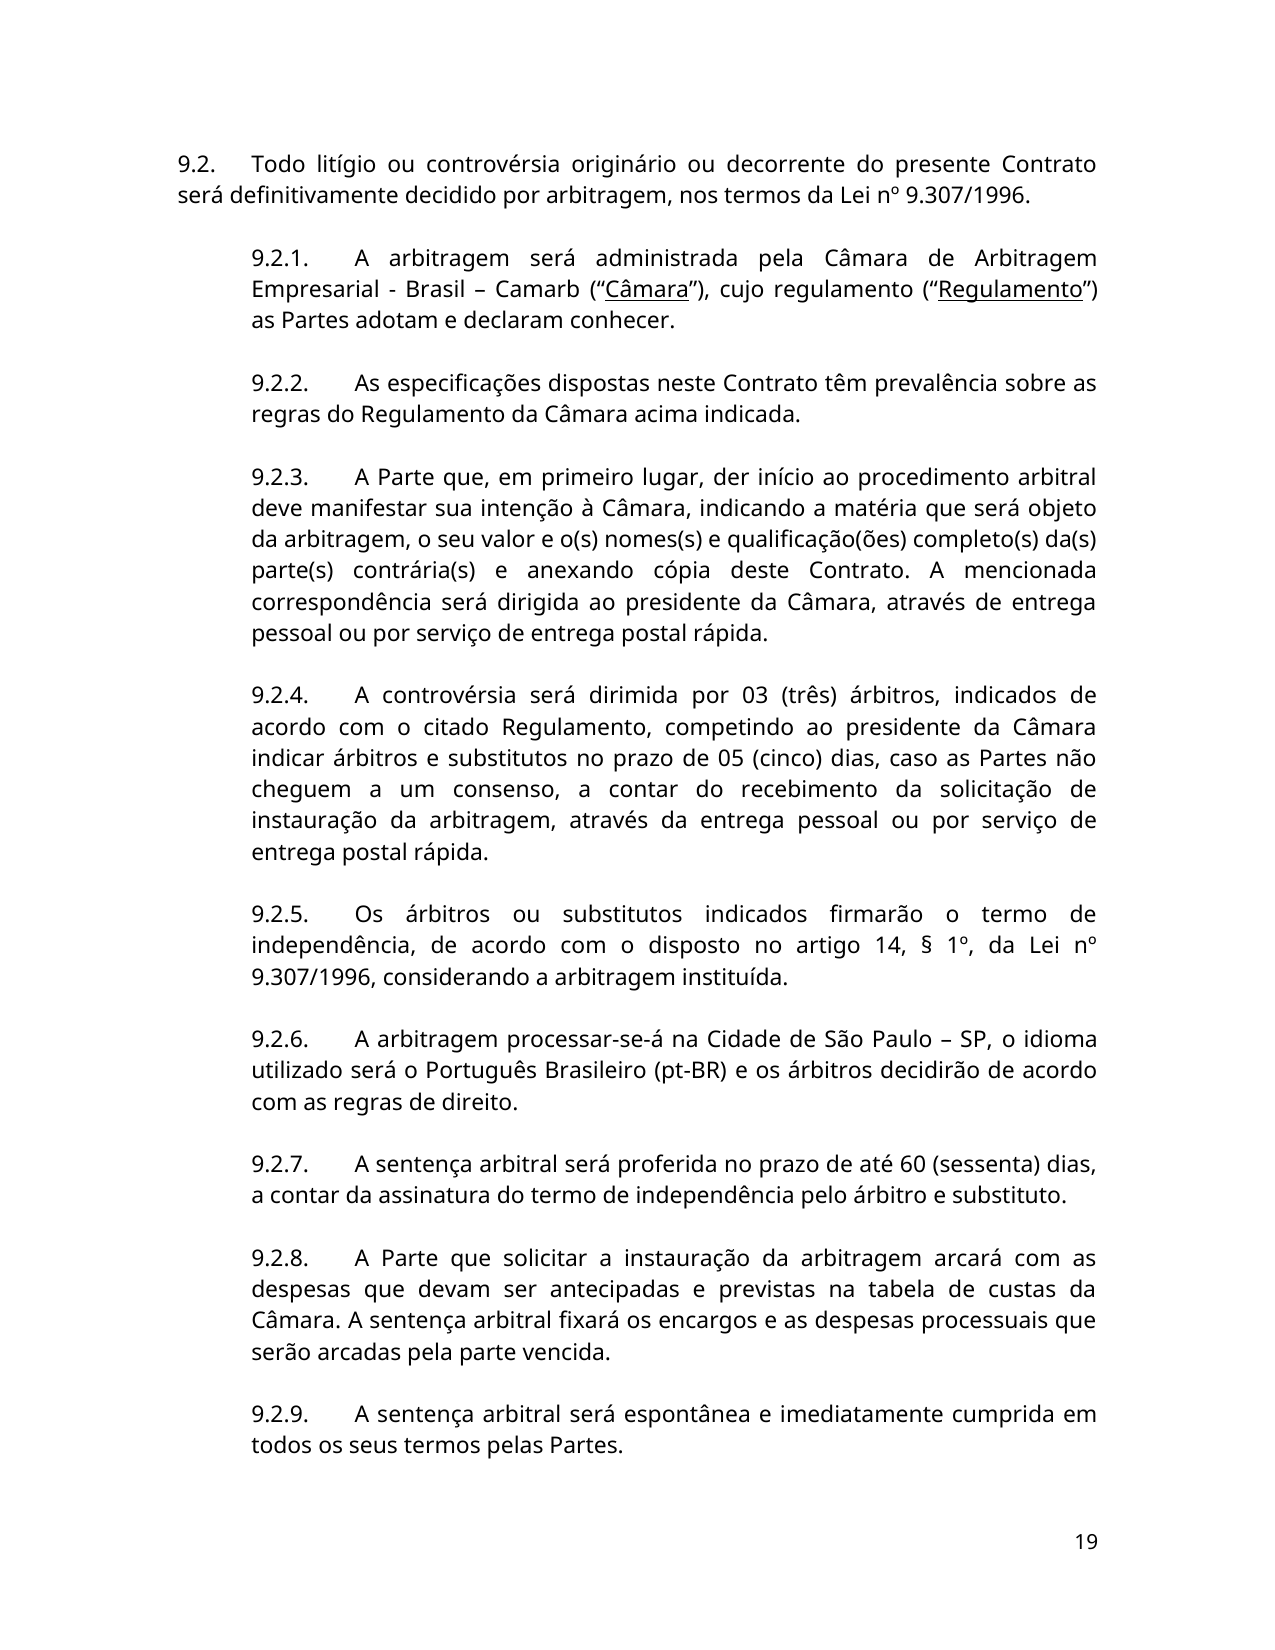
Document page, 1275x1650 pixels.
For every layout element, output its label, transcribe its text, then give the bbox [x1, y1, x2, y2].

text 9.2. Todo litígio ou controvérsia originário ou decorrente do presente Contrato será definitivamente decidido por arbitragem, nos termos da Lei nº 9.307/1996. [177, 148, 1098, 210]
text 9.2.2. As especificações dispostas neste Contrato têm prevalência sobre as regras do Regulamento da Câmara acima indicada. [251, 366, 1098, 429]
text 9.2.7. A sentença arbitral será proferida no prazo de até 60 (sessenta) dias, a contar da assinatura do termo de independência pelo árbitro e substituto. [251, 1148, 1098, 1210]
text 9.2.3. A Parte que, em primeiro lugar, der início ao procedimento arbitral deve manifestar sua intenção à Câmara, indicando a matéria que será objeto da arbitragem, o seu valor e o(s) nomes(s) e qualificação(ões) completo(s) da(s) parte(s) contrária(s) e anexando cópia deste Contrato. A mencionada correspondência será dirigida ao presidente da Câmara, através de entrega pessoal ou por serviço de entrega postal rápida. [251, 460, 1098, 648]
text 9.2.1. A arbitragem será administrada pela Câmara de Arbitragem Empresarial - Brasil – Camarb (“Câmara”), cujo regulamento (“Regulamento”) as Partes adotam e declaram conhecer. [251, 241, 1098, 335]
text 9.2.5. Os árbitros ou substitutos indicados firmarão o termo de independência, de acordo com o disposto no artigo 14, § 1º, da Lei nº 9.307/1996, considerando a arbitragem instituída. [251, 898, 1098, 991]
text 9.2.6. A arbitragem processar-se-á na Cidade de São Paulo – SP, o idioma utilizado será o Português Brasileiro (pt-BR) e os árbitros decidirão de acordo com as regras de direito. [251, 1023, 1098, 1116]
text 9.2.9. A sentença arbitral será espontânea e imediatamente cumprida em todos os seus termos pelas Partes. [251, 1398, 1098, 1460]
text 9.2.8. A Parte que solicitar a instauração da arbitragem arcará com as despesas que devam ser antecipadas e previstas na tabela de custas da Câmara. A sentença arbitral fixará os encargos e as despesas processuais que serão arcadas pela parte vencida. [251, 1241, 1098, 1366]
text 9.2.4. A controvérsia será dirimida por 03 (três) árbitros, indicados de acordo com o citado Regulamento, competindo ao presidente da Câmara indicar árbitros e substitutos no prazo de 05 (cinco) dias, caso as Partes não cheguem a um consenso, a contar do recebimento da solicitação de instauração da arbitragem, através da entrega pessoal ou por serviço de entrega postal rápida. [251, 679, 1098, 866]
